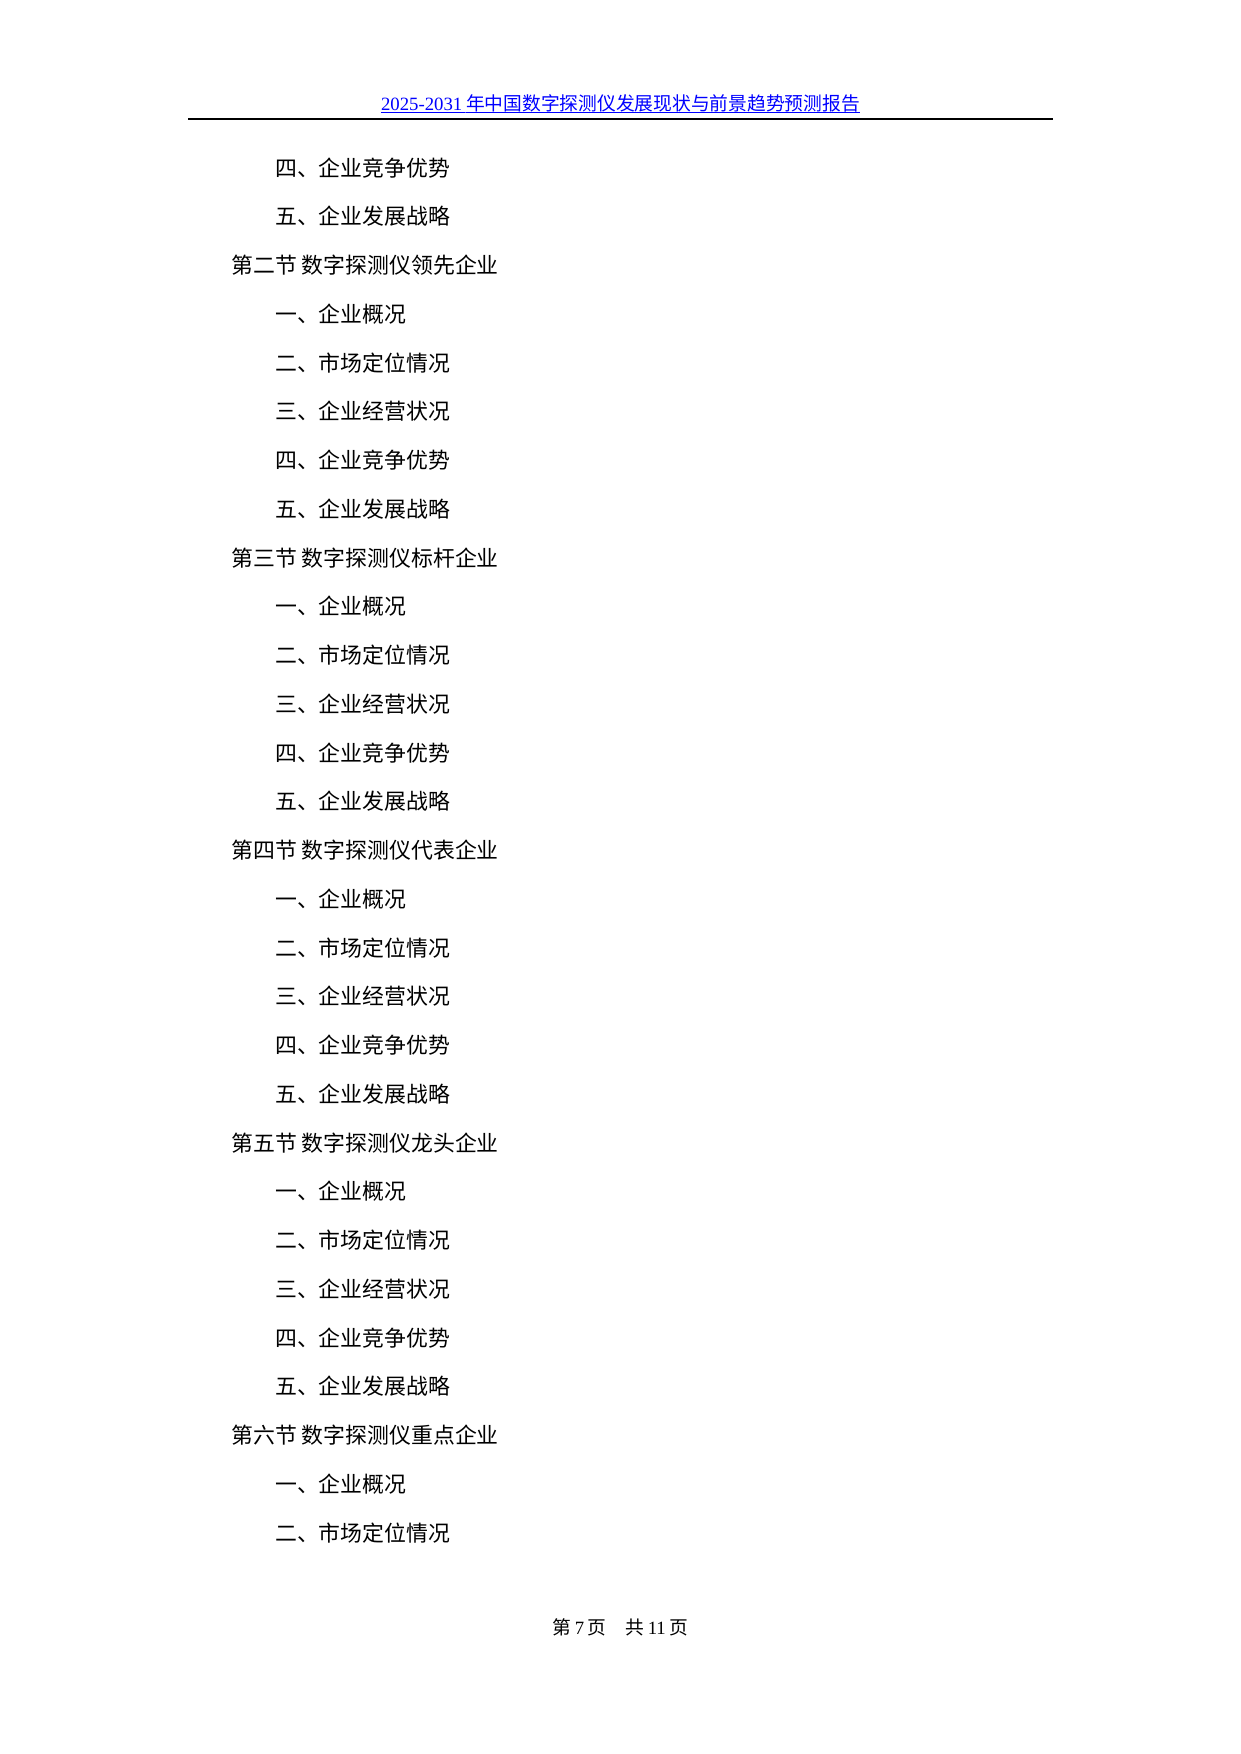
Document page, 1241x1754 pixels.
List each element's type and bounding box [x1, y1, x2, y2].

text [187, 150, 1053, 1548]
